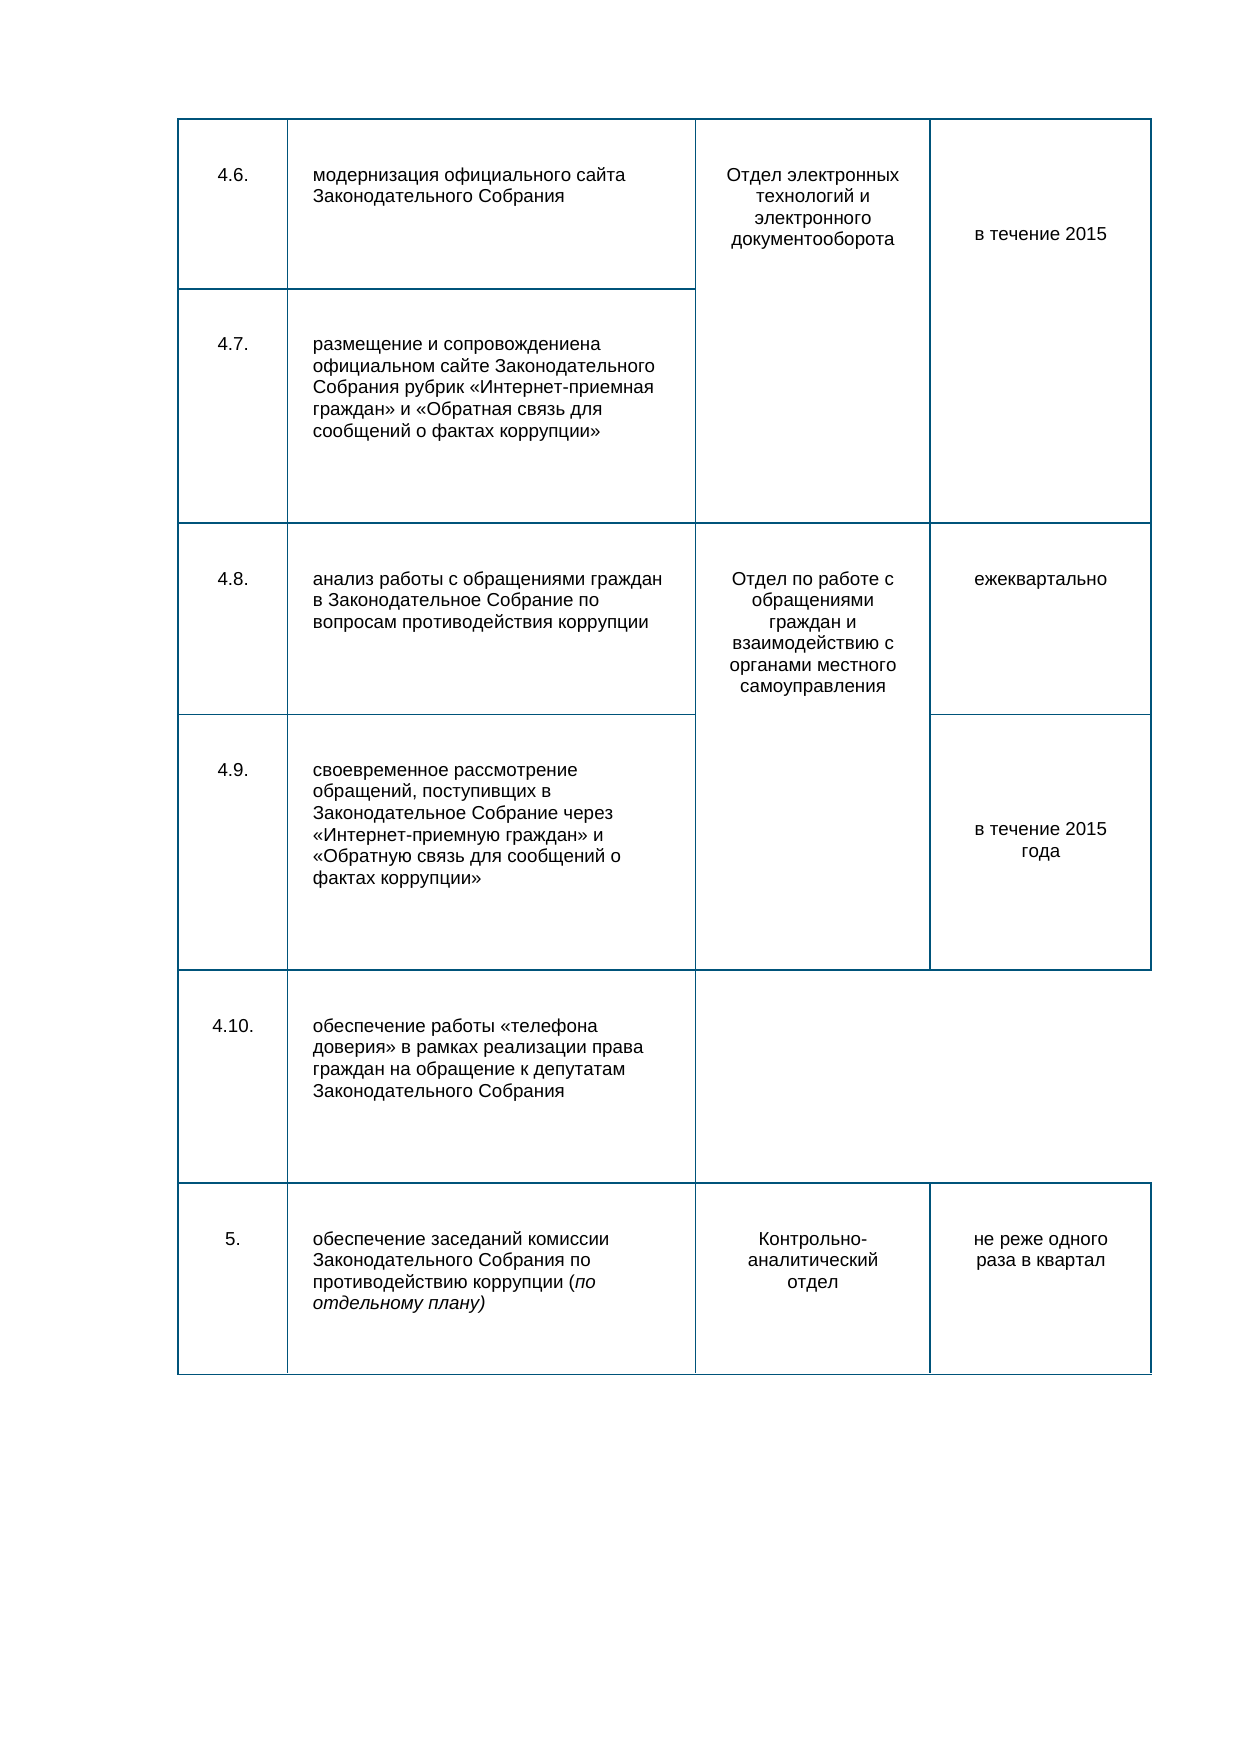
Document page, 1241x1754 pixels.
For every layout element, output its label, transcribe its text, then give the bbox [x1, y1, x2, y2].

table_cell 4.6. [179, 120, 287, 288]
table_cell Отдел электронных технологий и электронного документооборота [696, 120, 929, 522]
table_cell не реже одного раза в квартал [931, 1184, 1150, 1373]
table_cell 4.7. [179, 290, 287, 522]
table_cell 5. [179, 1184, 287, 1373]
table_cell своевременное рассмотрение обращений, поступивщих в Законодательное Собрание через «Интернет-приемную граждан» и «Обратную связь для сообщений о фактах коррупции» [288, 715, 695, 969]
table_cell модернизация официального сайта Законодательного Собрания [288, 120, 695, 288]
table_cell в течение 2015 года [931, 715, 1150, 969]
table_cell 4.8. [179, 524, 287, 713]
table_cell Отдел по работе с обращениями граждан и взаимодействию с органами местного самоуправления [696, 524, 929, 969]
table_cell обеспечение работы «телефона доверия» в рамках реализации права граждан на обращение к депутатам Законодательного Собрания [288, 971, 695, 1182]
table_cell в течение 2015 [931, 120, 1150, 522]
table_cell размещение и сопровождениена официальном сайте Законодательного Собрания рубрик «Интернет-приемная граждан» и «Обратная связь для сообщений о фактах коррупции» [288, 290, 695, 522]
table_cell Контрольно-аналитический отдел [696, 1184, 929, 1373]
table_cell обеспечение заседаний комиссии Законодательного Собрания по противодействию коррупции (по отдельному плану) [288, 1184, 695, 1373]
table_cell 4.9. [179, 715, 287, 969]
table_cell 4.10. [179, 971, 287, 1182]
table_cell анализ работы с обращениями граждан в Законодательное Собрание по вопросам противодействия коррупции [288, 524, 695, 713]
table_cell ежеквартально [931, 524, 1150, 713]
